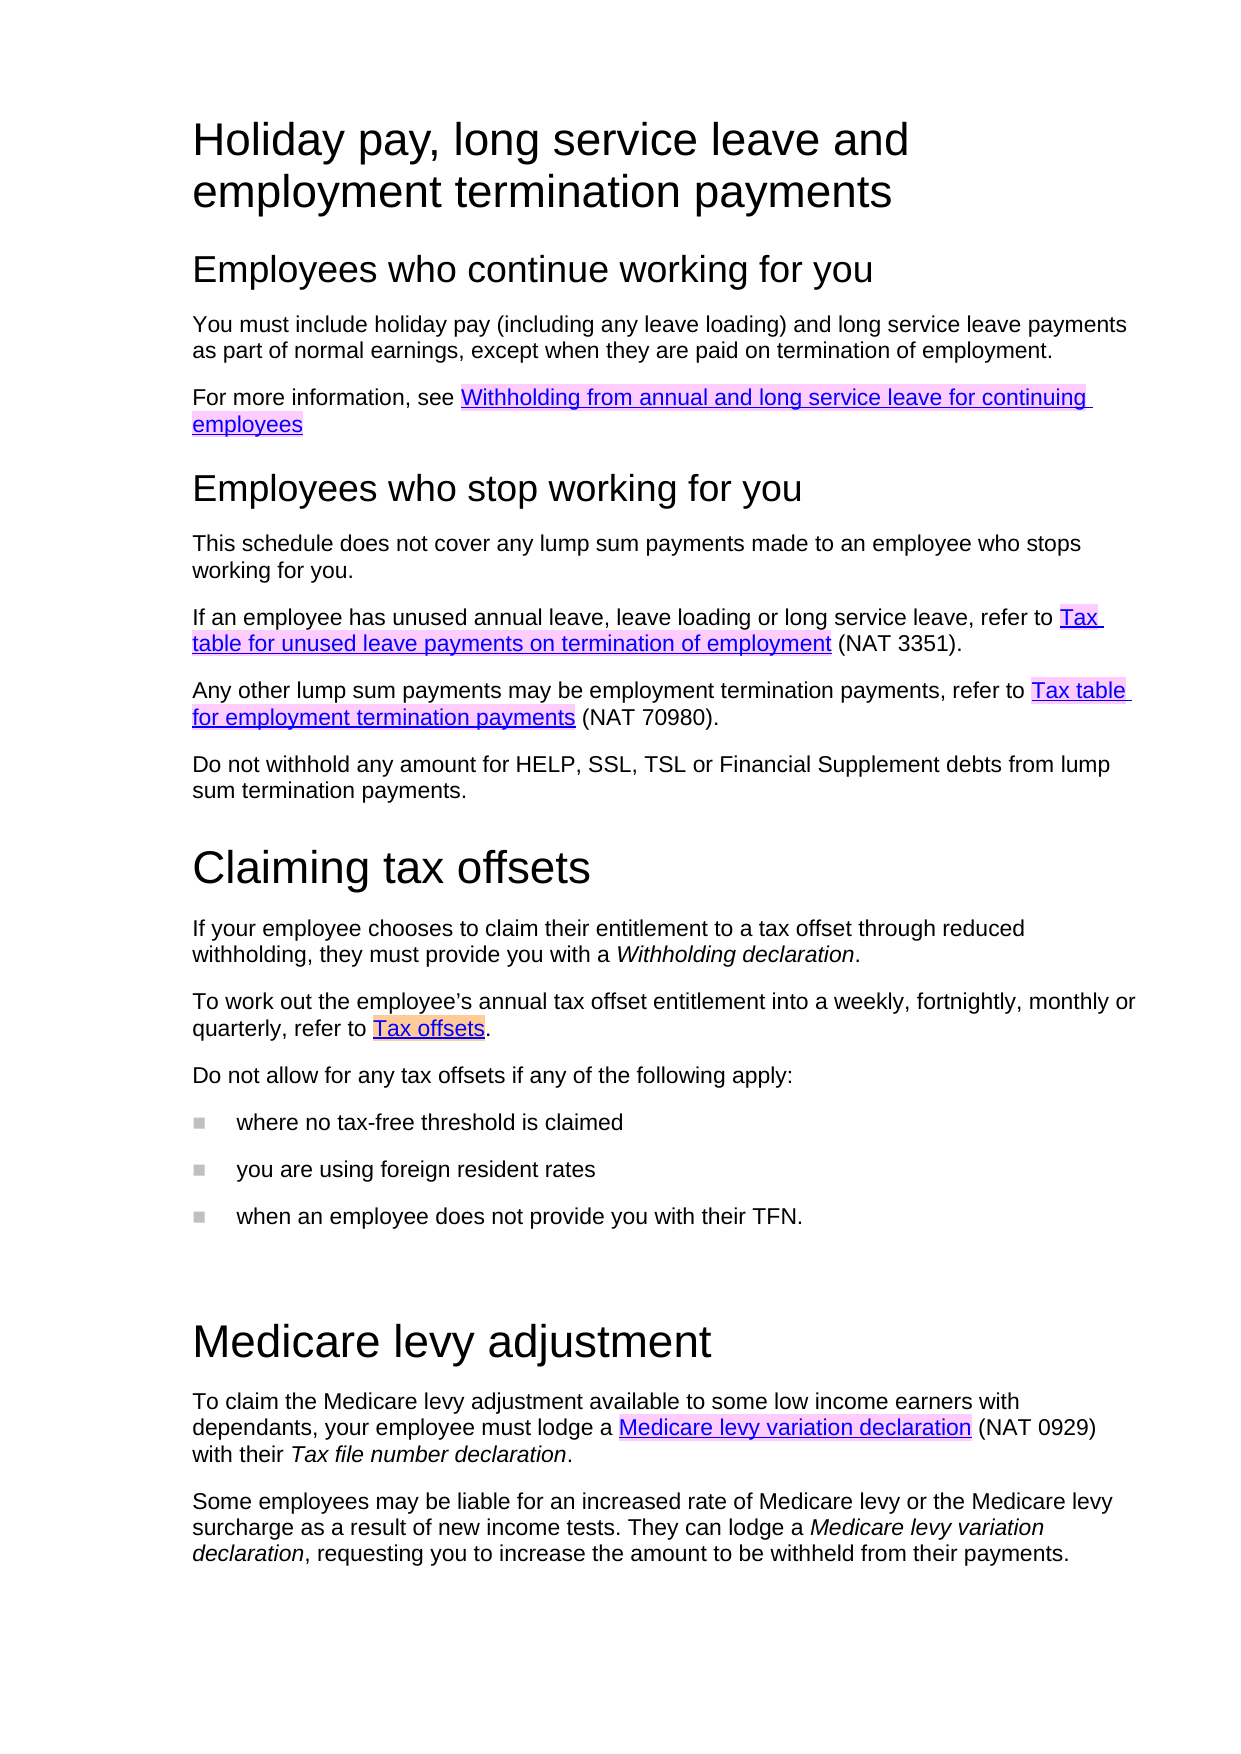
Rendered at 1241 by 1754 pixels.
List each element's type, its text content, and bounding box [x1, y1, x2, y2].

text Employees who continue working for you [192, 247, 1137, 290]
text Medicare levy adjustment [192, 1314, 1137, 1367]
text Any other lump sum payments may be employment termination payments, refer to Tax table for employment termination payments (NAT 70980). [192, 677, 1137, 730]
list when an employee does not provide you with their TFN. [192, 1203, 1137, 1229]
list where no tax-free threshold is claimed [192, 1109, 1137, 1135]
text Claiming tax offsets [192, 841, 1137, 894]
text To work out the employee’s annual tax offset entitlement into a weekly, fortnightly, monthly or quarterly, refer to Tax offsets. [192, 988, 1137, 1041]
text Holiday pay, long service leave and employment termination payments [192, 112, 1137, 218]
text If an employee has unused annual leave, leave loading or long service leave, refer to Tax table for unused leave payments on termination of employment (NAT 3351). [192, 604, 1137, 656]
text For more information, see Withholding from annual and long service leave for continuing employees [192, 384, 1137, 437]
text Do not allow for any tax offsets if any of the following apply: [192, 1062, 1137, 1088]
text Do not withhold any amount for HELP, SSL, TSL or Financial Supplement debts from lump sum termination payments. [192, 751, 1137, 803]
text Some employees may be liable for an increased rate of Medicare levy or the Medicare levy surcharge as a result of new income tests. They can lodge a Medicare levy variation declaration, requesting you to increase the amount to be withheld from their payments. [192, 1488, 1137, 1567]
text Employees who stop working for you [192, 466, 1137, 509]
list you are using foreign resident rates [192, 1156, 1137, 1182]
text If your employee chooses to claim their entitlement to a tax offset through reduced withholding, they must provide you with a Withholding declaration. [192, 914, 1137, 967]
text This schedule does not cover any lump sum payments made to an employee who stops working for you. [192, 530, 1137, 583]
text You must include holiday pay (including any leave loading) and long service leave payments as part of normal earnings, except when they are paid on termination of employment. [192, 311, 1137, 363]
text To claim the Medicare levy adjustment available to some low income earners with dependants, your employee must lodge a Medicare levy variation declaration (NAT 0929) with their Tax file number declaration. [192, 1388, 1137, 1467]
